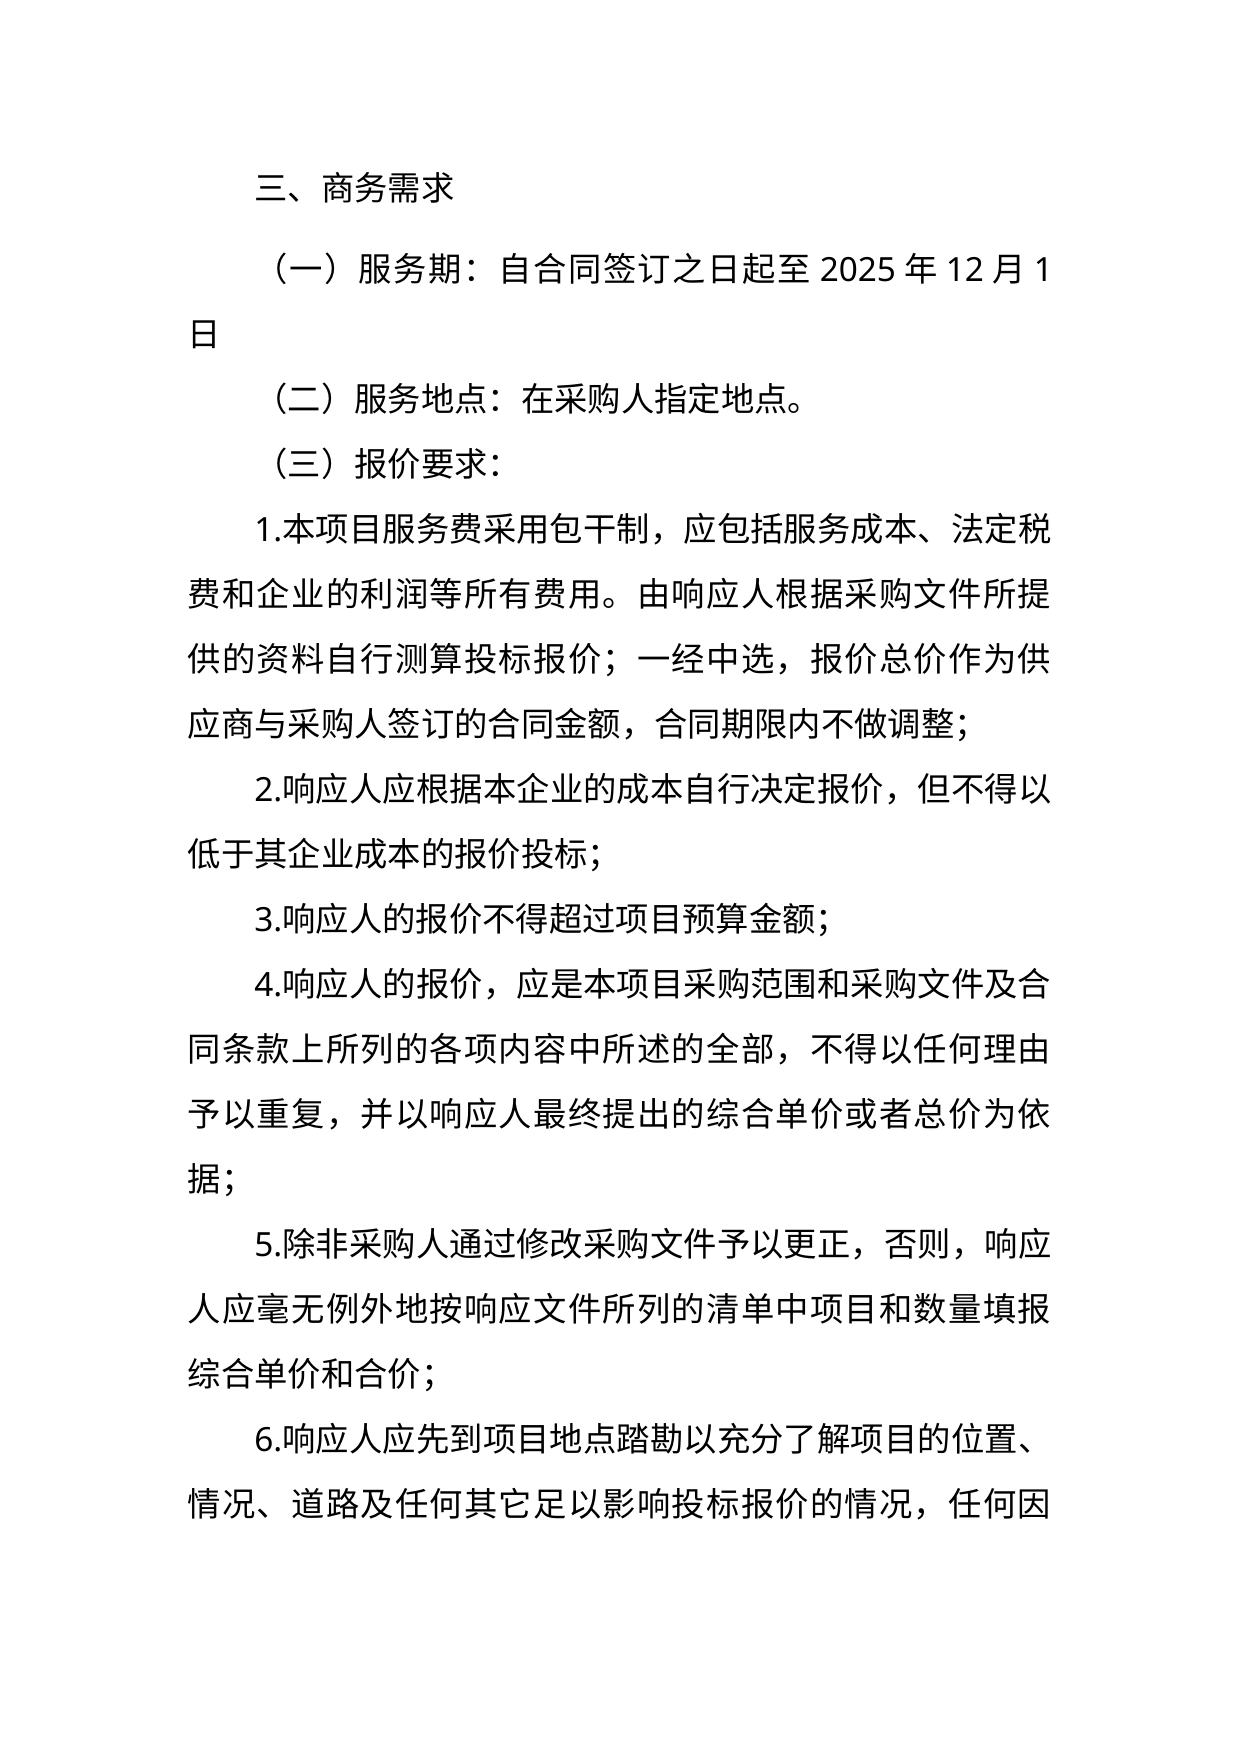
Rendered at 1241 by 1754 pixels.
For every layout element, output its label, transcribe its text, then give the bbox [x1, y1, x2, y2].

text 3.响应人的报价不得超过项目预算金额； [187, 884, 1053, 949]
text （一）服务期：自合同签订之日起至2025年12月1日 [187, 234, 1053, 364]
text 三、商务需求 [187, 162, 1053, 210]
text 4.响应人的报价，应是本项目采购范围和采购文件及合同条款上所列的各项内容中所述的全部，不得以任何理由予以重复，并以响应人最终提出的综合单价或者总价为依据； [187, 949, 1053, 1209]
text （二）服务地点：在采购人指定地点。 [187, 364, 1053, 429]
text （三）报价要求： [187, 429, 1053, 494]
text 1.本项目服务费采用包干制，应包括服务成本、法定税费和企业的利润等所有费用。由响应人根据采购文件所提供的资料自行测算投标报价；一经中选，报价总价作为供应商与采购人签订的合同金额，合同期限内不做调整； [187, 494, 1053, 754]
text 5.除非采购人通过修改采购文件予以更正，否则，响应人应毫无例外地按响应文件所列的清单中项目和数量填报综合单价和合价； [187, 1209, 1053, 1404]
text 2.响应人应根据本企业的成本自行决定报价，但不得以低于其企业成本的报价投标； [187, 754, 1053, 884]
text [187, 1404, 1053, 1534]
